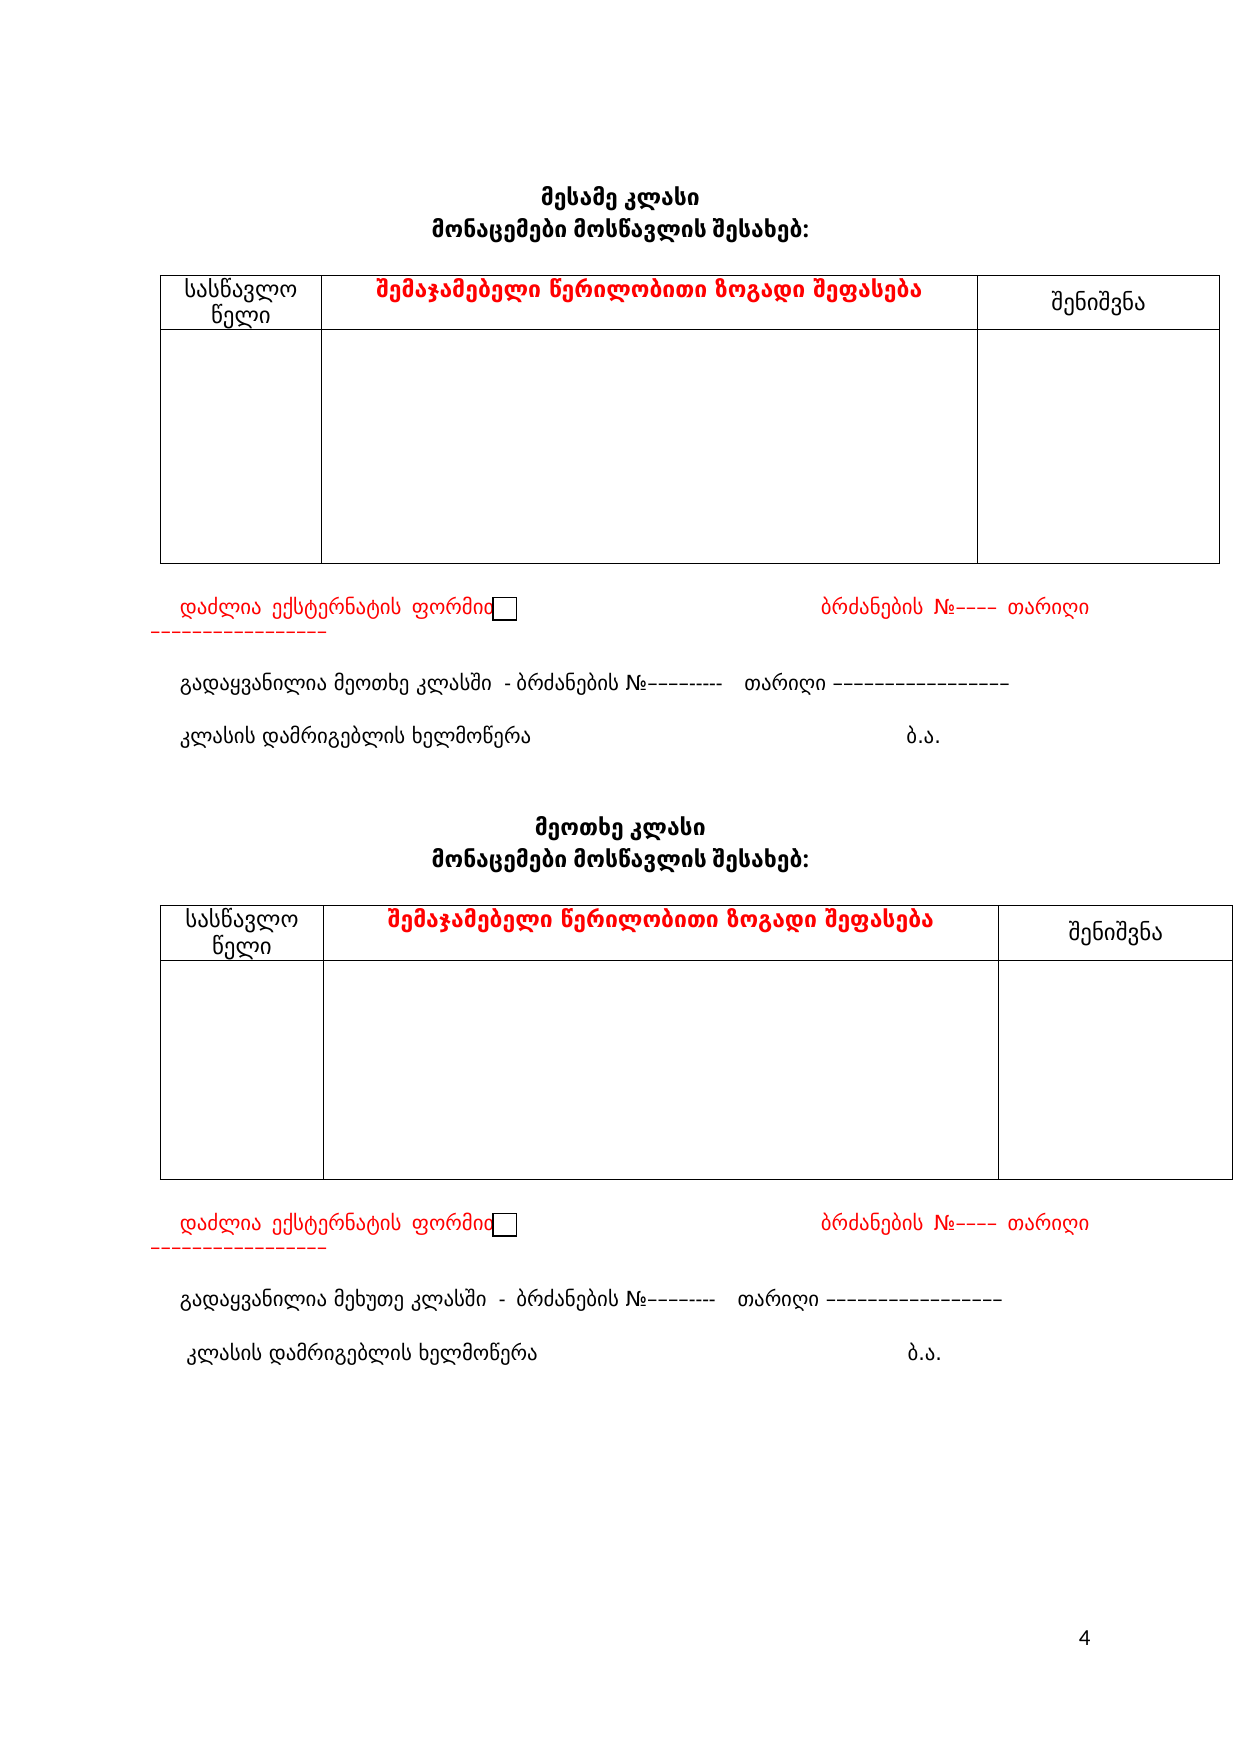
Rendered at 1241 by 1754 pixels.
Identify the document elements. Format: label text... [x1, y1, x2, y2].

table_cell [161, 961, 323, 1179]
text გადაყვანილია მეოთხე კლასში - ბრძანების №––––----- თარიღი ––––––––––––––––– [150, 668, 1090, 696]
text დაძლია ექსტერნატის ფორმით ბრძანების №–––– თარიღი ––––––––––––––––– [150, 1211, 1090, 1260]
table_cell [978, 330, 1219, 563]
table_cell [161, 330, 321, 563]
table_header შენიშვნა [999, 906, 1232, 960]
table_cell [324, 961, 998, 1179]
table_header შენიშვნა [978, 276, 1219, 329]
text კლასის დამრიგებლის ხელმოწერა ბ.ა. [150, 1341, 1090, 1365]
text მესამე კლასი [150, 181, 1090, 212]
table_header შემაჯამებელი წერილობითი ზოგადი შეფასება [322, 276, 977, 329]
text დაძლია ექსტერნატის ფორმით ბრძანების №–––– თარიღი ––––––––––––––––– [150, 595, 1090, 644]
text გადაყვანილია მეხუთე კლასში - ბრძანების №––––---- თარიღი ––––––––––––––––– [150, 1284, 1090, 1312]
text მეოთხე კლასი [150, 811, 1090, 842]
table_cell [999, 961, 1232, 1179]
table_cell [322, 330, 977, 563]
text მონაცემები მოსწავლის შესახებ: [150, 842, 1090, 874]
table_header სასწავლო წელი [161, 276, 321, 329]
table_header სასწავლო წელი [161, 906, 323, 960]
text კლასის დამრიგებლის ხელმოწერა ბ.ა. [150, 724, 1090, 749]
text მონაცემები მოსწავლის შესახებ: [150, 212, 1090, 244]
table_header შემაჯამებელი წერილობითი ზოგადი შეფასება [324, 906, 998, 960]
